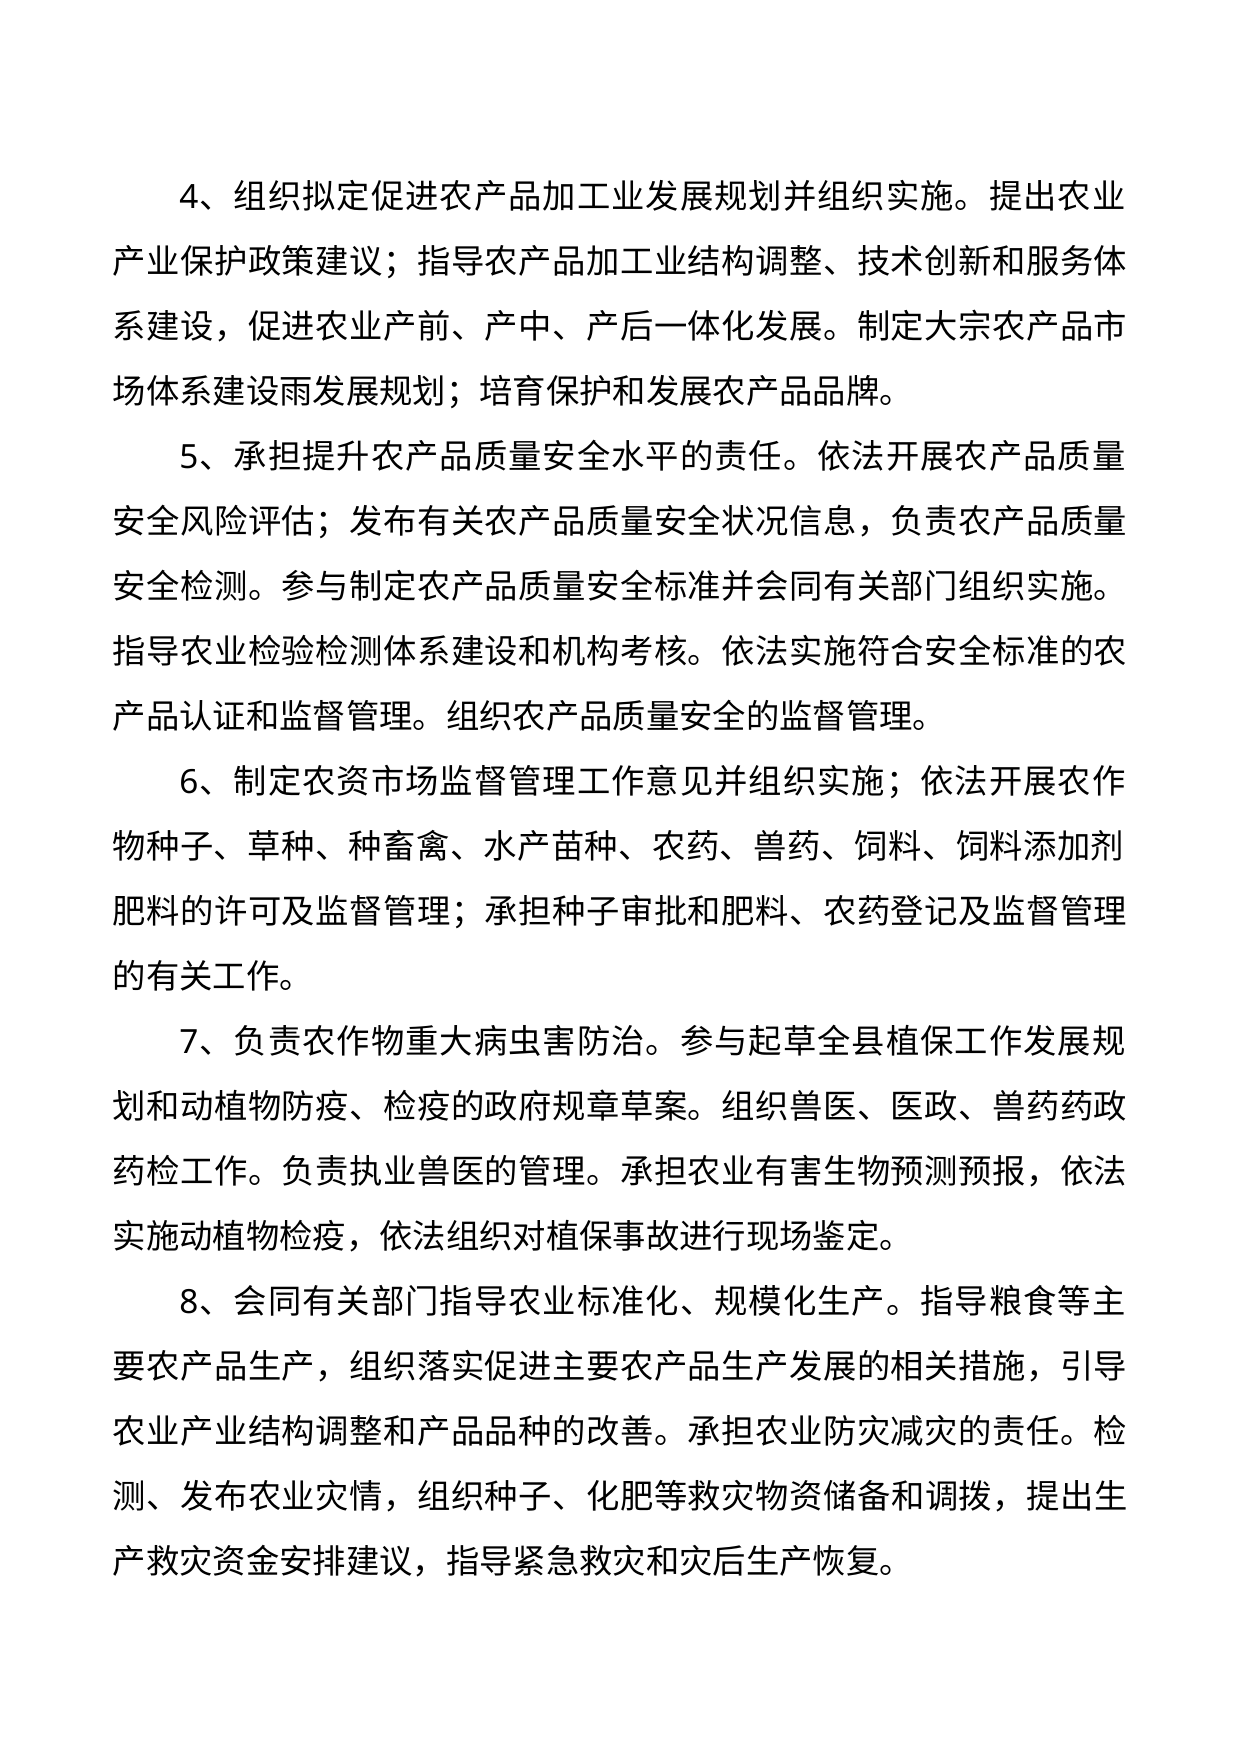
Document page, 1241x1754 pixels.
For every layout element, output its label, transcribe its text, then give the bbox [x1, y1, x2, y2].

text 5、承担提升农产品质量安全水平的责任。依法开展农产品质量安全风险评估；发布有关农产品质量安全状况信息，负责农产品质量安全检测。参与制定农产品质量安全标准并会同有关部门组织实施。指导农业检验检测体系建设和机构考核。依法实施符合安全标准的农产品认证和监督管理。组织农产品质量安全的监督管理。 [112, 422, 1128, 747]
text 6、制定农资市场监督管理工作意见并组织实施；依法开展农作物种子、草种、种畜禽、水产苗种、农药、兽药、饲料、饲料添加剂、肥料的许可及监督管理；承担种子审批和肥料、农药登记及监督管理的有关工作。 [112, 747, 1128, 1007]
text 7、负责农作物重大病虫害防治。参与起草全县植保工作发展规划和动植物防疫、检疫的政府规章草案。组织兽医、医政、兽药药政药检工作。负责执业兽医的管理。承担农业有害生物预测预报，依法实施动植物检疫，依法组织对植保事故进行现场鉴定。 [112, 1007, 1128, 1267]
text 4、组织拟定促进农产品加工业发展规划并组织实施。提出农业产业保护政策建议；指导农产品加工业结构调整、技术创新和服务体系建设，促进农业产前、产中、产后一体化发展。制定大宗农产品市场体系建设雨发展规划；培育保护和发展农产品品牌。 [112, 162, 1128, 422]
text 8、会同有关部门指导农业标准化、规模化生产。指导粮食等主要农产品生产，组织落实促进主要农产品生产发展的相关措施，引导农业产业结构调整和产品品种的改善。承担农业防灾减灾的责任。检测、发布农业灾情，组织种子、化肥等救灾物资储备和调拨，提出生产救灾资金安排建议，指导紧急救灾和灾后生产恢复。 [112, 1267, 1128, 1592]
